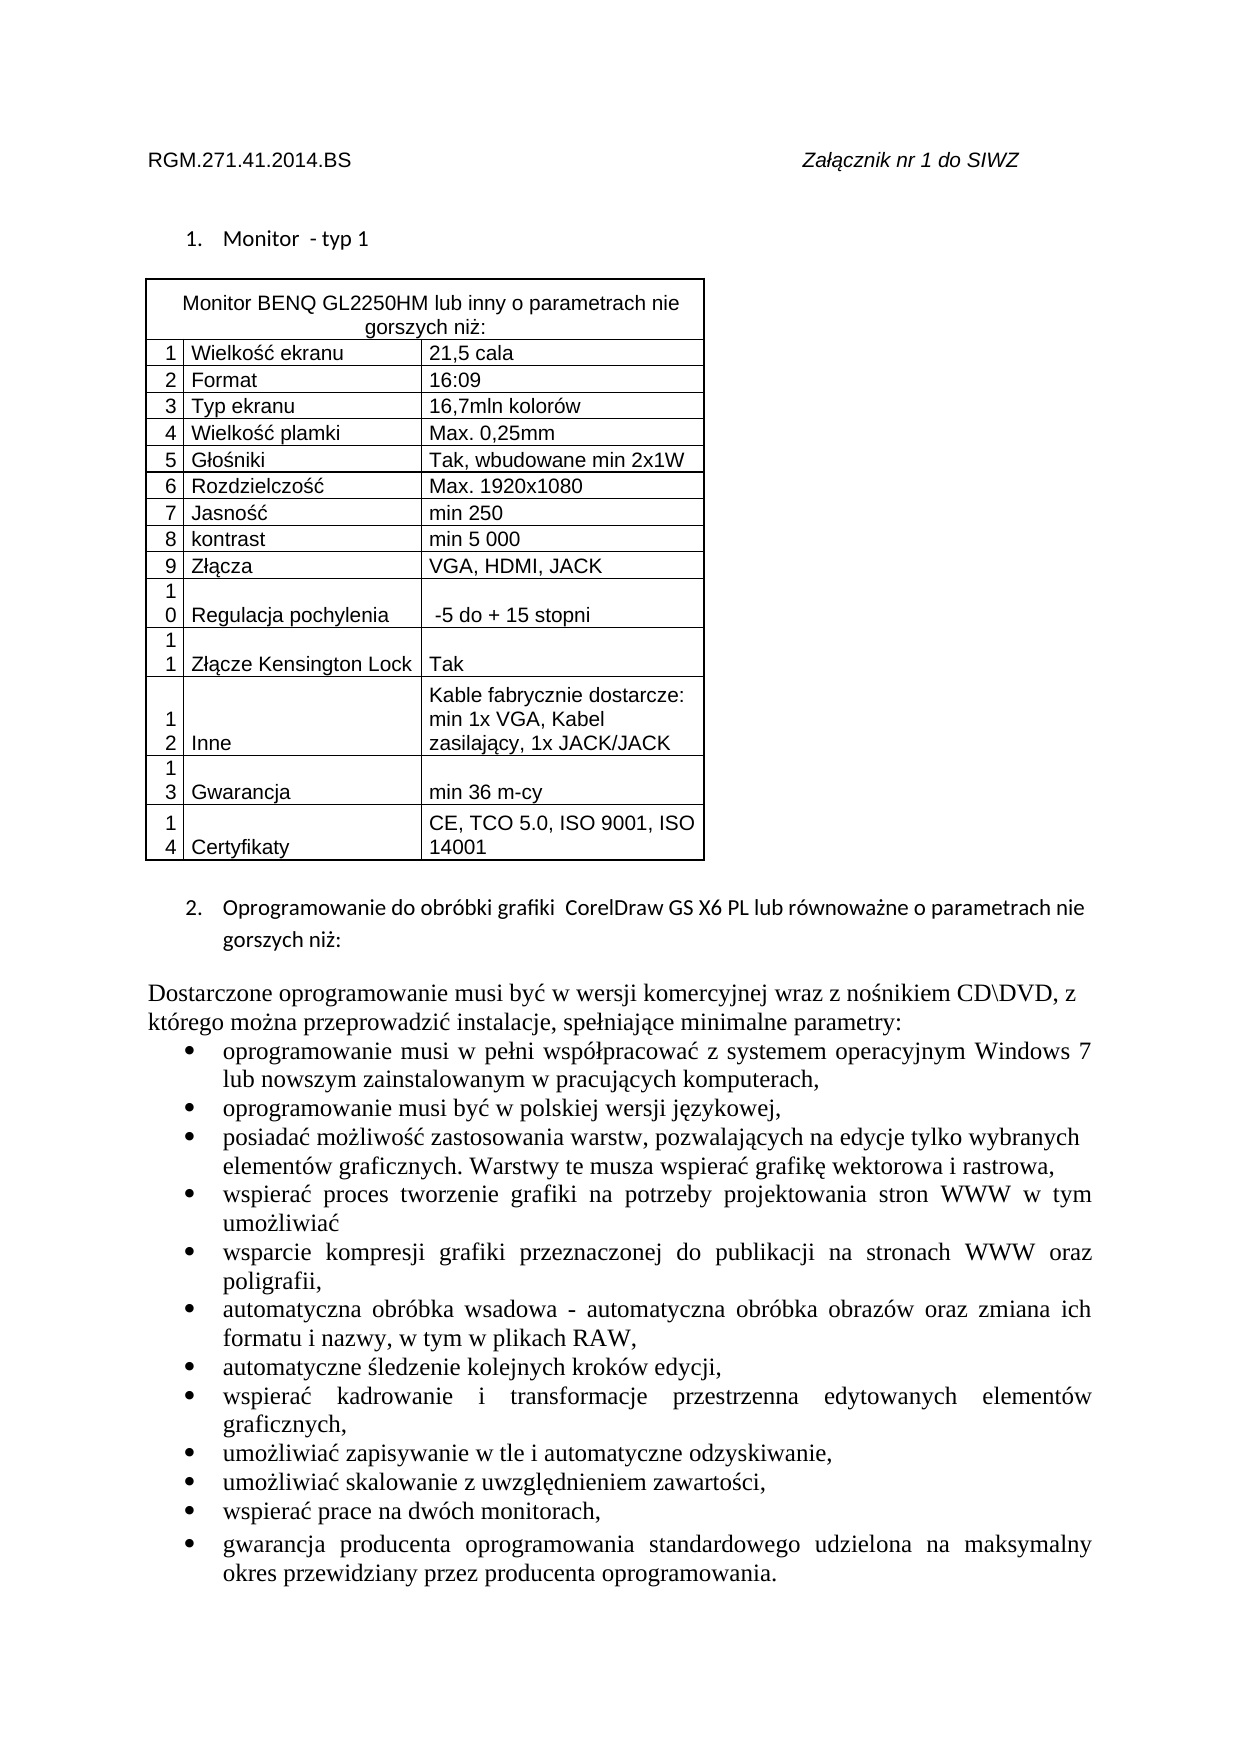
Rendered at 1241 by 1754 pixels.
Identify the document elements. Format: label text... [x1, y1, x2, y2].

table_cell 16,7mln kolorów [422, 393, 703, 418]
table_cell Kable fabrycznie dostarcze: min 1x VGA, Kabel zasilający, 1x JACK/JACK [422, 677, 703, 755]
table_cell Wielkość ekranu [184, 340, 421, 365]
list oprogramowanie musi w pełni współpracować z systemem operacyjnym Windows 7 lub nowszym zainstalowanym w pracujących komputerach, [185, 1036, 1093, 1093]
text którego można przeprowadzić instalacje, spełniające minimalne parametry: [148, 1007, 1093, 1036]
table_cell Rozdzielczość [184, 473, 421, 498]
list wspierać proces tworzenie grafiki na potrzeby projektowania stron WWW w tym umożliwiać [185, 1179, 1093, 1237]
table_cell Gwarancja [184, 756, 421, 804]
list umożliwiać skalowanie z uwzględnieniem zawartości, [185, 1467, 1093, 1496]
table_cell min 36 m-cy [422, 756, 703, 804]
list gwarancja producenta oprogramowania standardowego udzielona na maksymalny okres przewidziany przez producenta oprogramowania. [185, 1529, 1093, 1586]
list wsparcie kompresji grafiki przeznaczonej do publikacji na stronach WWW oraz poligrafii, [185, 1237, 1093, 1294]
table_cell Głośniki [184, 446, 421, 471]
table_cell 2 [147, 366, 183, 392]
list wspierać prace na dwóch monitorach, [185, 1496, 1093, 1524]
list oprogramowanie musi być w polskiej wersji językowej, [185, 1093, 1093, 1122]
table_cell 9 [147, 552, 183, 578]
subtitle RGM.271.41.2014.BS Załącznik nr 1 do SIWZ [148, 148, 1093, 172]
list automatyczna obróbka wsadowa - automatyczna obróbka obrazów oraz zmiana ich formatu i nazwy, w tym w plikach RAW, [185, 1294, 1093, 1352]
table_cell Max. 1920x1080 [422, 473, 703, 498]
table_cell Złącze Kensington Lock [184, 628, 421, 676]
table_cell Typ ekranu [184, 393, 421, 418]
table_cell Wielkość plamki [184, 419, 421, 445]
table_cell 3 [147, 393, 183, 418]
table_cell 7 [147, 499, 183, 524]
list automatyczne śledzenie kolejnych kroków edycji, [185, 1352, 1093, 1381]
table_cell Regulacja pochylenia [184, 579, 421, 627]
table_cell 5 [147, 446, 183, 471]
table_cell Format [184, 366, 421, 392]
table_cell Certyfikaty [184, 805, 421, 859]
list Monitor - typ 1 [185, 224, 1093, 253]
table_cell 16:09 [422, 366, 703, 392]
table_cell 1 [147, 340, 183, 365]
list Oprogramowanie do obróbki grafiki CorelDraw GS X6 PL lub równoważne o parametrach nie gorszych niż: [185, 893, 1093, 953]
table_cell Tak, wbudowane min 2x1W [422, 446, 703, 471]
table_cell 6 [147, 473, 183, 498]
table_cell 21,5 cala [422, 340, 703, 365]
text Dostarczone oprogramowanie musi być w wersji komercyjnej wraz z nośnikiem CD\DVD, z [148, 978, 1093, 1007]
table_cell min 5 000 [422, 526, 703, 551]
table_cell min 250 [422, 499, 703, 524]
table_cell Max. 0,25mm [422, 419, 703, 445]
text elementów graficznych. Warstwy te musza wspierać grafikę wektorowa i rastrowa, [223, 1151, 1093, 1179]
table_cell 14 [147, 805, 183, 859]
list posiadać możliwość zastosowania warstw, pozwalających na edycje tylko wybranych [185, 1122, 1093, 1151]
table_cell 12 [147, 677, 183, 755]
table_cell 10 [147, 579, 183, 627]
table_cell 11 [147, 628, 183, 676]
table_cell 8 [147, 526, 183, 551]
table_cell Tak [422, 628, 703, 676]
table_header Monitor BENQ GL2250HM lub inny o parametrach nie gorszych niż: [147, 280, 703, 338]
table_cell kontrast [184, 526, 421, 551]
table_cell Jasność [184, 499, 421, 524]
list wspierać kadrowanie i transformacje przestrzenna edytowanych elementów graficznych, [185, 1381, 1093, 1438]
table_cell Inne [184, 677, 421, 755]
table_cell CE, TCO 5.0, ISO 9001, ISO 14001 [422, 805, 703, 859]
list umożliwiać zapisywanie w tle i automatyczne odzyskiwanie, [185, 1438, 1093, 1467]
table_cell 13 [147, 756, 183, 804]
table_cell 4 [147, 419, 183, 445]
table_cell VGA, HDMI, JACK [422, 552, 703, 578]
table_cell Złącza [184, 552, 421, 578]
table_cell -5 do + 15 stopni [422, 579, 703, 627]
